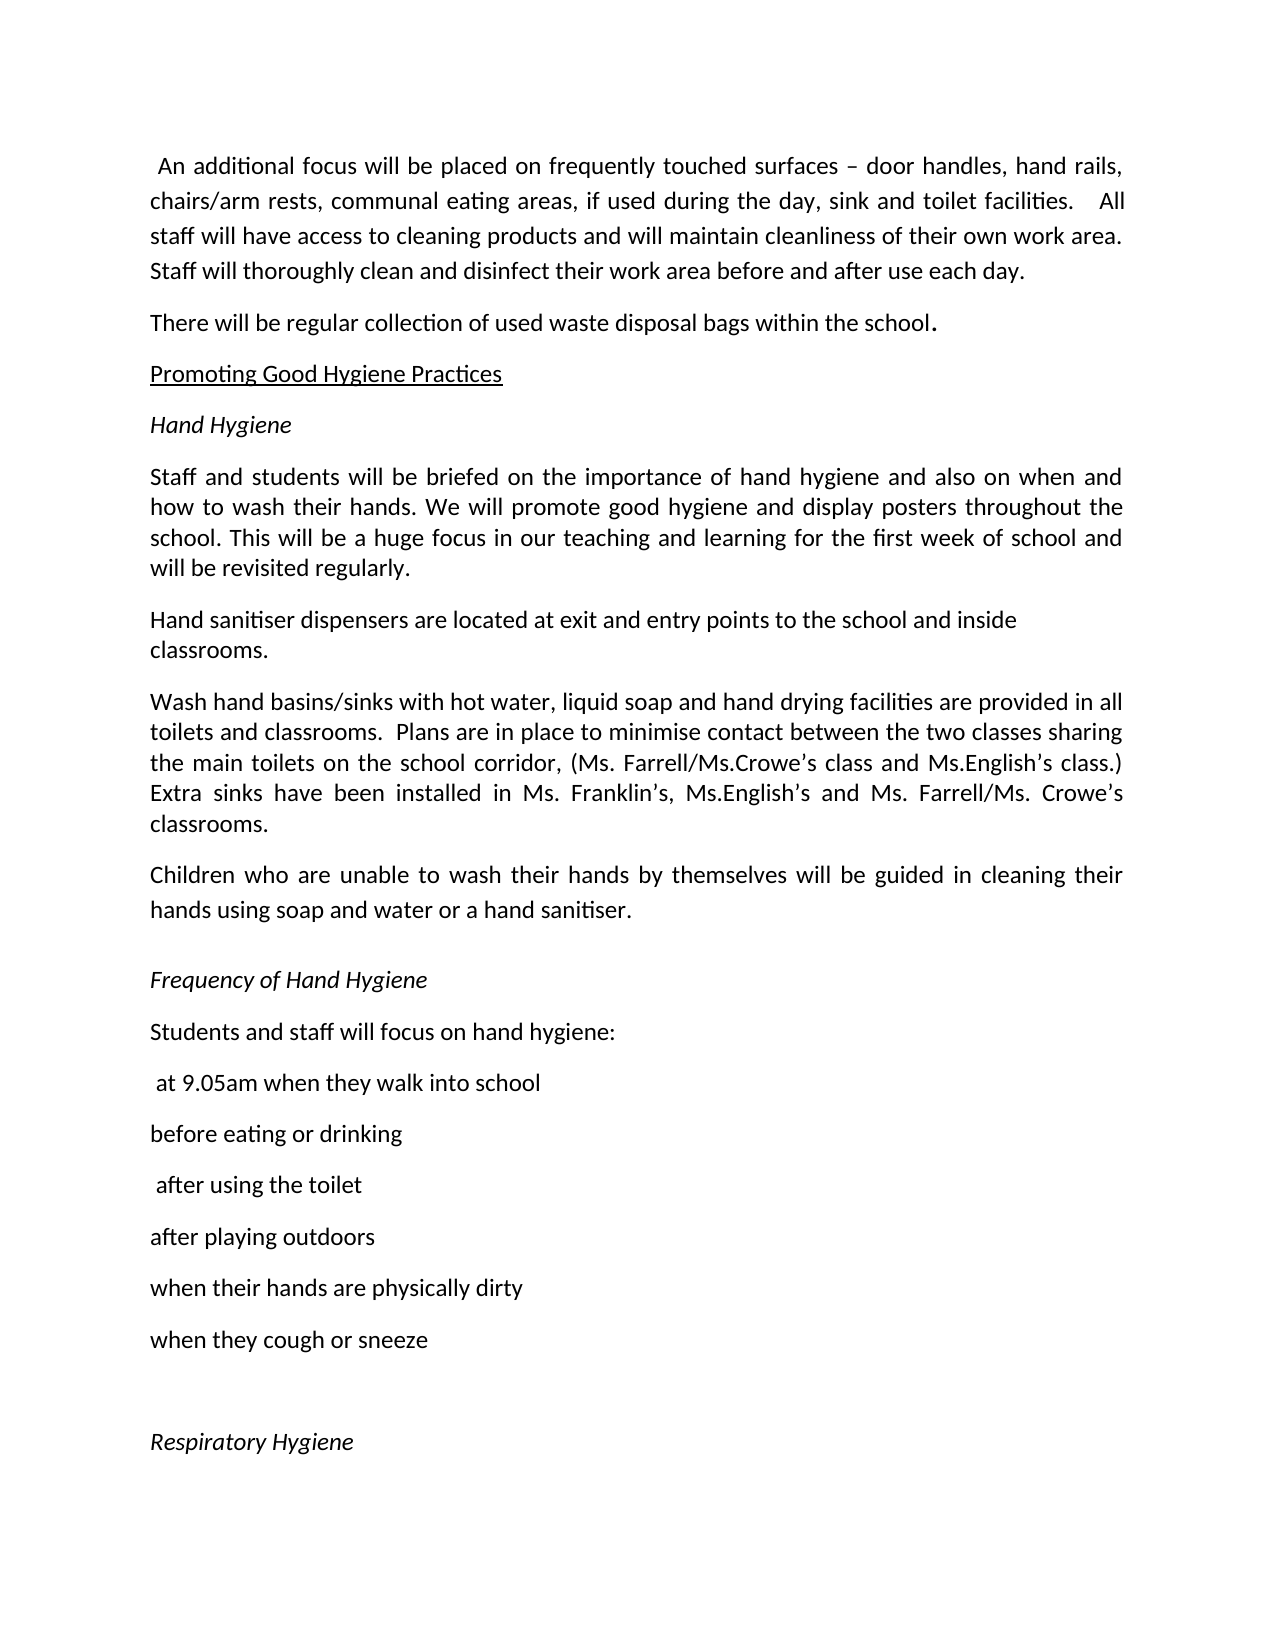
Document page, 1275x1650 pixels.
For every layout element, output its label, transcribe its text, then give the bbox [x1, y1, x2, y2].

text Hand sanitiser dispensers are located at exit and entry points to the school and inside classrooms. [150, 604, 1125, 665]
text Students and staff will focus on hand hygiene: [150, 1016, 1125, 1046]
text after using the toilet [150, 1170, 1125, 1200]
text Staff and students will be briefed on the importance of hand hygiene and also on when and how to wash their hands. We will promote good hygiene and display posters throughout the school. This will be a huge focus in our teaching and learning for the first week of school and will be revisited regularly. [150, 461, 1125, 583]
text Hand Hygiene [150, 410, 1125, 440]
text after playing outdoors [150, 1221, 1125, 1252]
text An additional focus will be placed on frequently touched surfaces – door handles, hand rails, chairs/arm rests, communal eating areas, if used during the day, sink and toilet facilities. All staff will have access to cleaning products and will maintain cleanliness of their own work area. Staff will thoroughly clean and disinfect their work area before and after use each day. [150, 150, 1125, 286]
text Frequency of Hand Hygiene [150, 964, 1125, 995]
text Promoting Good Hygiene Practices [150, 358, 1125, 389]
text when they cough or sneeze [150, 1324, 1125, 1354]
text Wash hand basins/sinks with hot water, liquid soap and hand drying facilities are provided in all toilets and classrooms. Plans are in place to minimise contact between the two classes sharing the main toilets on the school corridor, (Ms. Farrell/Ms.Crowe’s class and Ms.English’s class.) Extra sinks have been installed in Ms. Franklin’s, Ms.English’s and Ms. Farrell/Ms. Crowe’s classrooms. [150, 686, 1125, 838]
text Children who are unable to wash their hands by themselves will be guided in cleaning their hands using soap and water or a hand sanitiser. [150, 859, 1125, 925]
text at 9.05am when they walk into school [150, 1067, 1125, 1097]
text There will be regular collection of used waste disposal bags within the school. [150, 307, 1125, 337]
text before eating or drinking [150, 1118, 1125, 1149]
text Respiratory Hygiene [150, 1426, 1125, 1457]
text when their hands are physically dirty [150, 1272, 1125, 1303]
